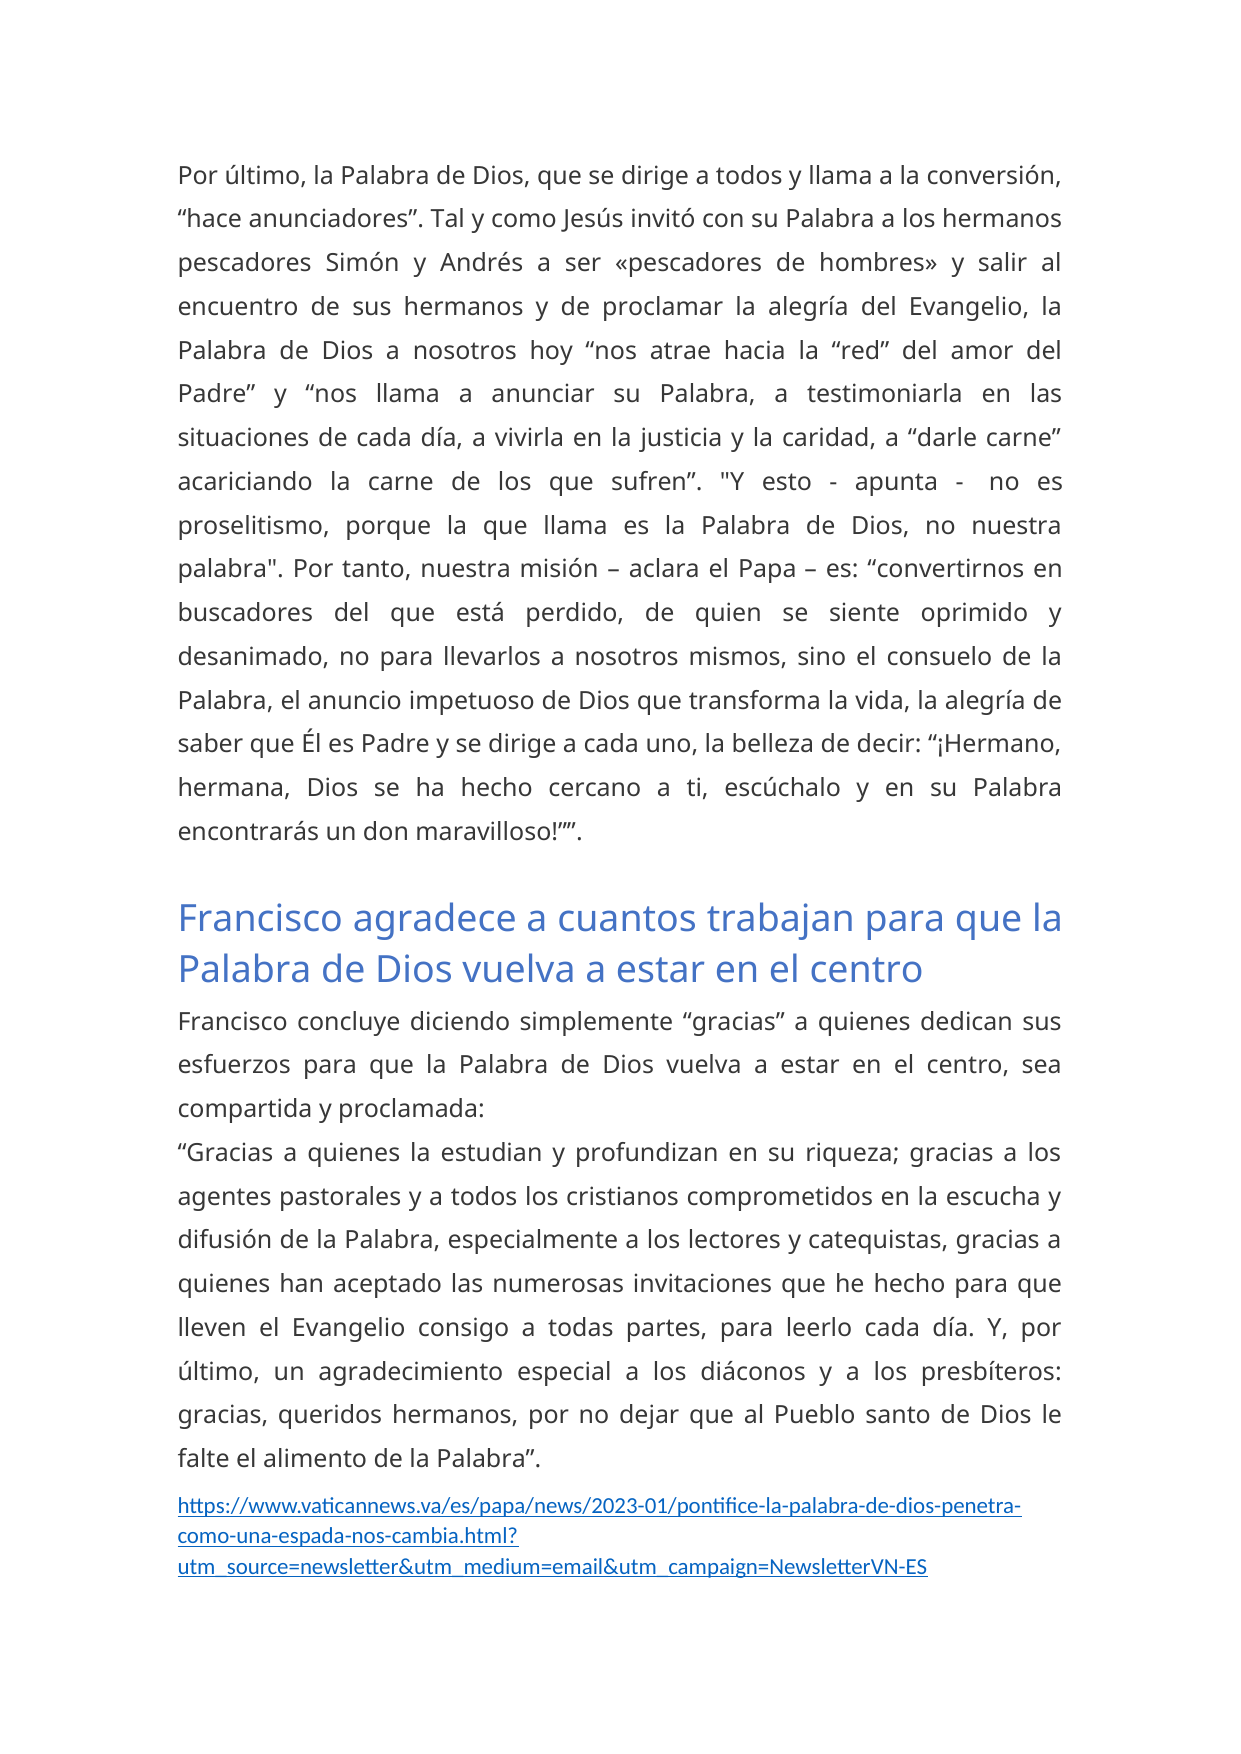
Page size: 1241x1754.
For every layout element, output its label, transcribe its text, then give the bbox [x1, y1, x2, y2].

text Francisco agradece a cuantos trabajan para que la Palabra de Dios vuelva a estar en el centro [177, 891, 1063, 993]
text Por último, la Palabra de Dios, que se dirige a todos y llama a la conversión, “hace anunciadores”. Tal y como Jesús invitó con su Palabra a los hermanos pescadores Simón y Andrés a ser «pescadores de hombres» y salir al encuentro de sus hermanos y de proclamar la alegría del Evangelio, la Palabra de Dios a nosotros hoy “nos atrae hacia la “red” del amor del Padre” y “nos llama a anunciar su Palabra, a testimoniarla en las situaciones de cada día, a vivirla en la justicia y la caridad, a “darle carne” acariciando la carne de los que sufren”. "Y esto - apunta - no es proselitismo, porque la que llama es la Palabra de Dios, no nuestra palabra". Por tanto, nuestra misión – aclara el Papa – es: “convertirnos en buscadores del que está perdido, de quien se siente oprimido y desanimado, no para llevarlos a nosotros mismos, sino el consuelo de la Palabra, el anuncio impetuoso de Dios que transforma la vida, la alegría de saber que Él es Padre y se dirige a cada uno, la belleza de decir: “¡Hermano, hermana, Dios se ha hecho cercano a ti, escúchalo y en su Palabra encontrarás un don maravilloso!””. [177, 148, 1063, 848]
text Francisco concluye diciendo simplemente “gracias” a quienes dedican sus esfuerzos para que la Palabra de Dios vuelva a estar en el centro, sea compartida y proclamada: [177, 993, 1063, 1125]
text “Gracias a quienes la estudian y profundizan en su riqueza; gracias a los agentes pastorales y a todos los cristianos comprometidos en la escucha y difusión de la Palabra, especialmente a los lectores y catequistas, gracias a quienes han aceptado las numerosas invitaciones que he hecho para que lleven el Evangelio consigo a todas partes, para leerlo cada día. Y, por último, un agradecimiento especial a los diáconos y a los presbíteros: gracias, queridos hermanos, por no dejar que al Pueblo santo de Dios le falte el alimento de la Palabra”. [177, 1125, 1063, 1475]
text https://www.vaticannews.va/es/papa/news/2023-01/pontifice-la-palabra-de-dios-penetra-como-una-espada-nos-cambia.html?utm_source=newsletter&utm_medium=email&utm_campaign=NewsletterVN-ES [177, 1491, 1063, 1580]
